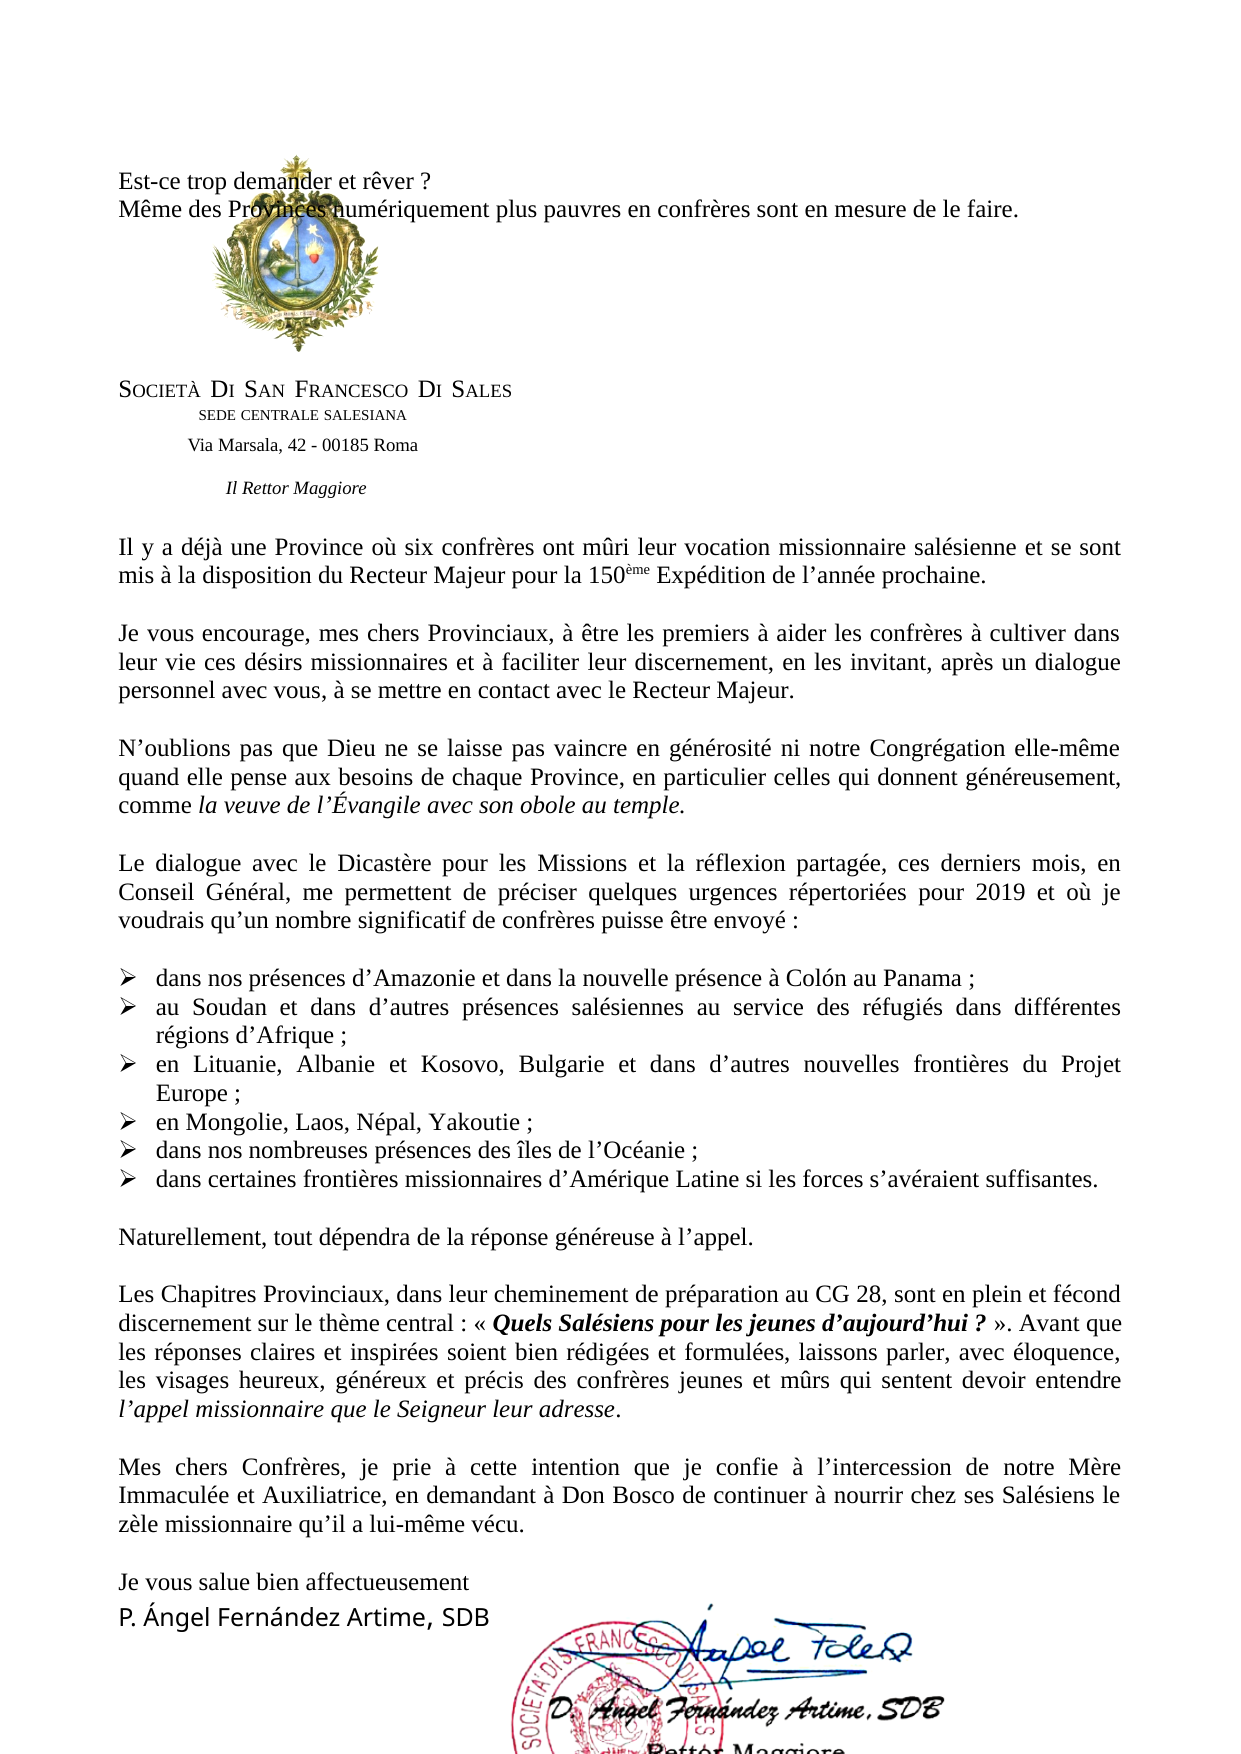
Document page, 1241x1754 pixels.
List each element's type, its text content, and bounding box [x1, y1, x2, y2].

text Il Rettor Maggiore [118, 477, 526, 498]
text Via Marsala, 42 - 00185 Roma [88, 433, 517, 455]
text Est-ce trop demander et rêver ? [118, 166, 1122, 194]
text P. Ángel Fernández Artime, SDB [118, 1596, 1122, 1635]
text Les Chapitres Provinciaux, dans leur cheminement de préparation au CG 28, sont en plein et fécond discernement sur le thème central : « Quels Salésiens pour les jeunes d’aujourd’hui ? ». Avant que les réponses claires et inspirées soient bien rédigées et formulées, laissons parler, avec éloquence, les visages heureux, généreux et précis des confrères jeunes et mûrs qui sentent devoir entendre l’appel missionnaire que le Seigneur leur adresse. [118, 1279, 1122, 1423]
text Je vous encourage, mes chers Provinciaux, à être les premiers à aider les confrères à cultiver dans leur vie ces désirs missionnaires et à faciliter leur discernement, en les invitant, après un dialogue personnel avec vous, à se mettre en contact avec le Recteur Majeur. [118, 618, 1122, 704]
list au Soudan et dans d’autres présences salésiennes au service des réfugiés dans différentes régions d’Afrique ; [118, 992, 1122, 1049]
list dans nos nombreuses présences des îles de l’Océanie ; [118, 1136, 1122, 1164]
text Mes chers Confrères, je prie à cette intention que je confie à l’intercession de notre Mère Immaculée et Auxiliatrice, en demandant à Don Bosco de continuer à nourrir chez ses Salésiens le zèle missionnaire qu’il a lui-même vécu. [118, 1452, 1122, 1538]
list en Lituanie, Albanie et Kosovo, Bulgarie et dans d’autres nouvelles frontières du Projet Europe ; [118, 1049, 1122, 1107]
text Je vous salue bien affectueusement [118, 1567, 1122, 1596]
text Le dialogue avec le Dicastère pour les Missions et la réflexion partagée, ces derniers mois, en Conseil Général, me permettent de préciser quelques urgences répertoriées pour 2019 et où je voudrais qu’un nombre significatif de confrères puisse être envoyé : [118, 848, 1122, 934]
text N’oublions pas que Dieu ne se laisse pas vaincre en générosité ni notre Congrégation elle-même quand elle pense aux besoins de chaque Province, en particulier celles qui donnent généreusement, comme la veuve de l’Évangile avec son obole au temple. [118, 733, 1122, 819]
text Naturellement, tout dépendra de la réponse généreuse à l’appel. [118, 1222, 1122, 1251]
list en Mongolie, Laos, Népal, Yakoutie ; [118, 1107, 1122, 1136]
text sede centrale salesiana [88, 402, 517, 424]
text Il y a déjà une Province où six confrères ont mûri leur vocation missionnaire salésienne et se sont mis à la disposition du Recteur Majeur pour la 150ème Expédition de l’année prochaine. [118, 532, 1122, 589]
picture [504, 1597, 951, 1754]
list dans certaines frontières missionnaires d’Amérique Latine si les forces s’avéraient suffisantes. [118, 1164, 1122, 1193]
list dans nos présences d’Amazonie et dans la nouvelle présence à Colón au Panama ; [118, 963, 1122, 992]
text SOCIETÀ DI SAN FRANCESCO DI SALES [118, 374, 1122, 402]
text Même des Provinces numériquement plus pauvres en confrères sont en mesure de le faire. [118, 194, 1122, 223]
